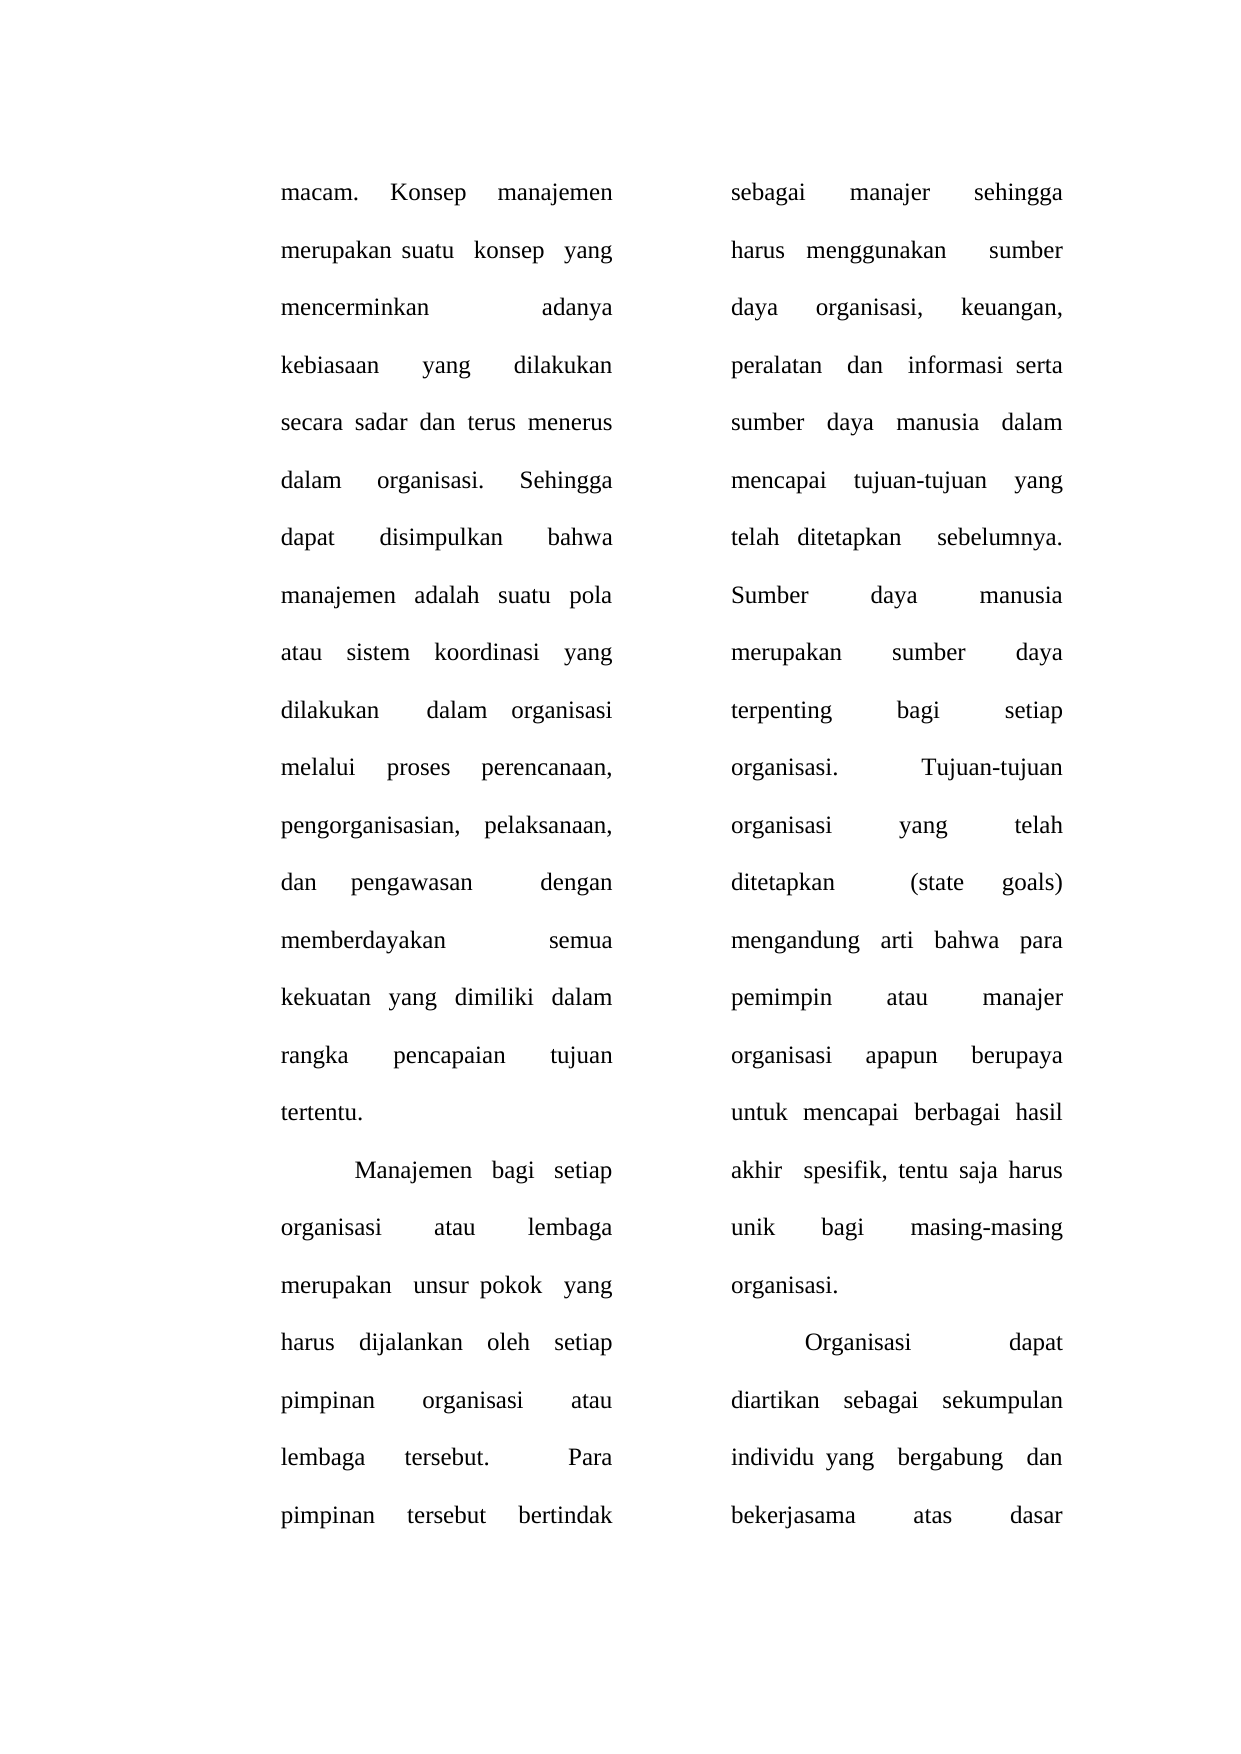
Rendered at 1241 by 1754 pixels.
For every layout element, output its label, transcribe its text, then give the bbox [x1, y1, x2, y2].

text Manajemen bagi setiap organisasi atau lembaga merupakan unsur pokok yang harus dijalankan oleh setiap pimpinan organisasi atau lembaga tersebut. Para pimpinan tersebut bertindak sebagai manajer sehingga harus menggunakan sumber daya organisasi, keuangan, peralatan dan informasi serta sumber daya manusia dalam mencapai tujuan-tujuan yang telah ditetapkan sebelumnya. Sumber daya manusia merupakan sumber daya terpenting bagi setiap organisasi. Tujuan-tujuan organisasi yang telah ditetapkan (state goals) mengandung arti bahwa para pemimpin atau manajer organisasi apapun berupaya untuk mencapai berbagai hasil akhir spesifik, tentu saja harus unik bagi masing-masing organisasi. [731, 177, 1063, 1298]
text Manajemen bagi setiap organisasi atau lembaga merupakan unsur pokok yang harus dijalankan oleh setiap pimpinan organisasi atau lembaga tersebut. Para pimpinan tersebut bertindak sebagai manajer sehingga harus menggunakan sumber daya organisasi, keuangan, peralatan dan informasi serta sumber daya manusia dalam mencapai tujuan-tujuan yang telah ditetapkan sebelumnya. Sumber daya manusia merupakan sumber daya terpenting bagi setiap organisasi. Tujuan-tujuan organisasi yang telah ditetapkan (state goals) mengandung arti bahwa para pemimpin atau manajer organisasi apapun berupaya untuk mencapai berbagai hasil akhir spesifik, tentu saja harus unik bagi masing-masing organisasi. [281, 1155, 613, 1528]
